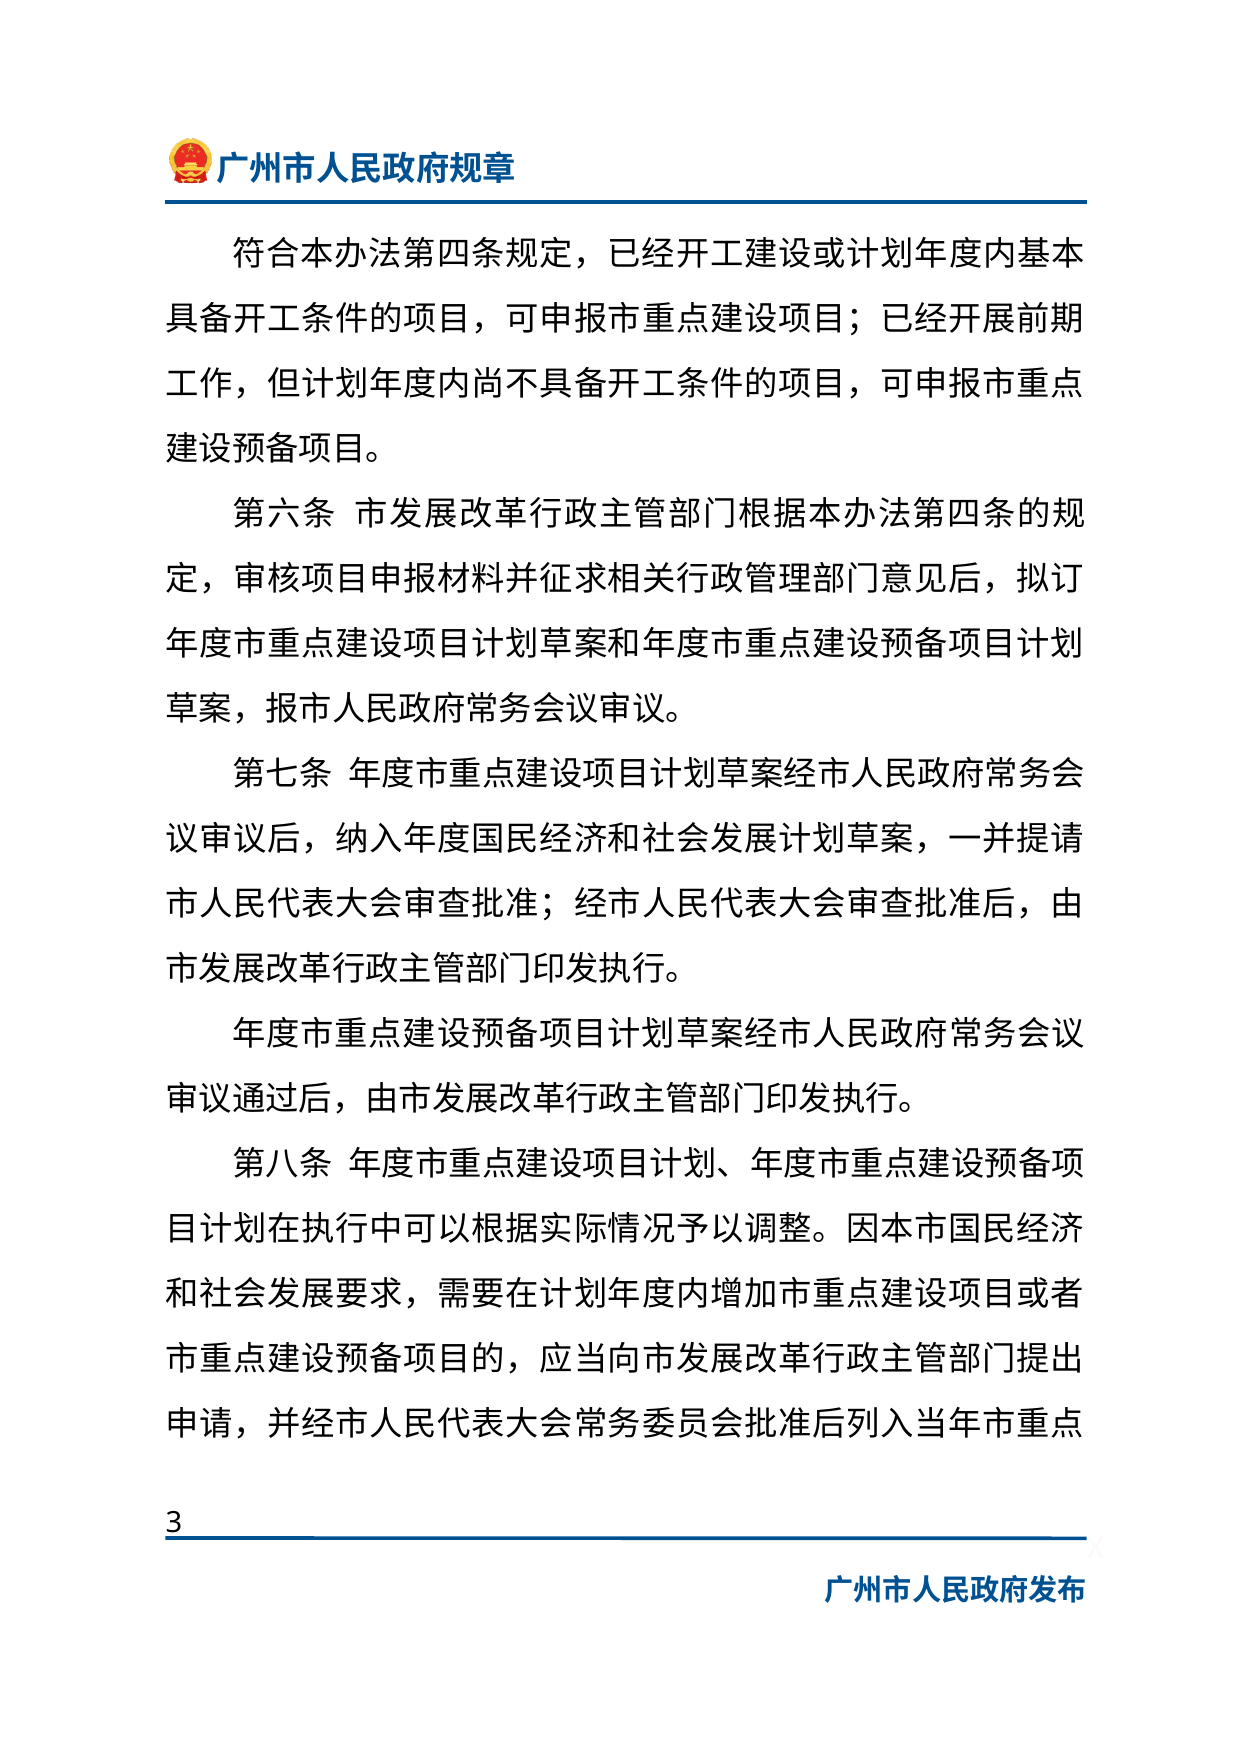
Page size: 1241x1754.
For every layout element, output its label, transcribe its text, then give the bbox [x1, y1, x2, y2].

picture [165, 136, 216, 187]
text 第七条 年度市重点建设项目计划草案经市人民政府常务会议审议后，纳入年度国民经济和社会发展计划草案，一并提请市人民代表大会审查批准；经市人民代表大会审查批准后，由市发展改革行政主管部门印发执行。 [165, 739, 1087, 999]
text 第六条 市发展改革行政主管部门根据本办法第四条的规定，审核项目申报材料并征求相关行政管理部门意见后，拟订年度市重点建设项目计划草案和年度市重点建设预备项目计划草案，报市人民政府常务会议审议。 [165, 479, 1087, 739]
text 年度市重点建设预备项目计划草案经市人民政府常务会议审议通过后，由市发展改革行政主管部门印发执行。 [165, 999, 1087, 1129]
text 符合本办法第四条规定，已经开工建设或计划年度内基本具备开工条件的项目，可申报市重点建设项目；已经开展前期工作，但计划年度内尚不具备开工条件的项目，可申报市重点建设预备项目。 [165, 219, 1087, 479]
